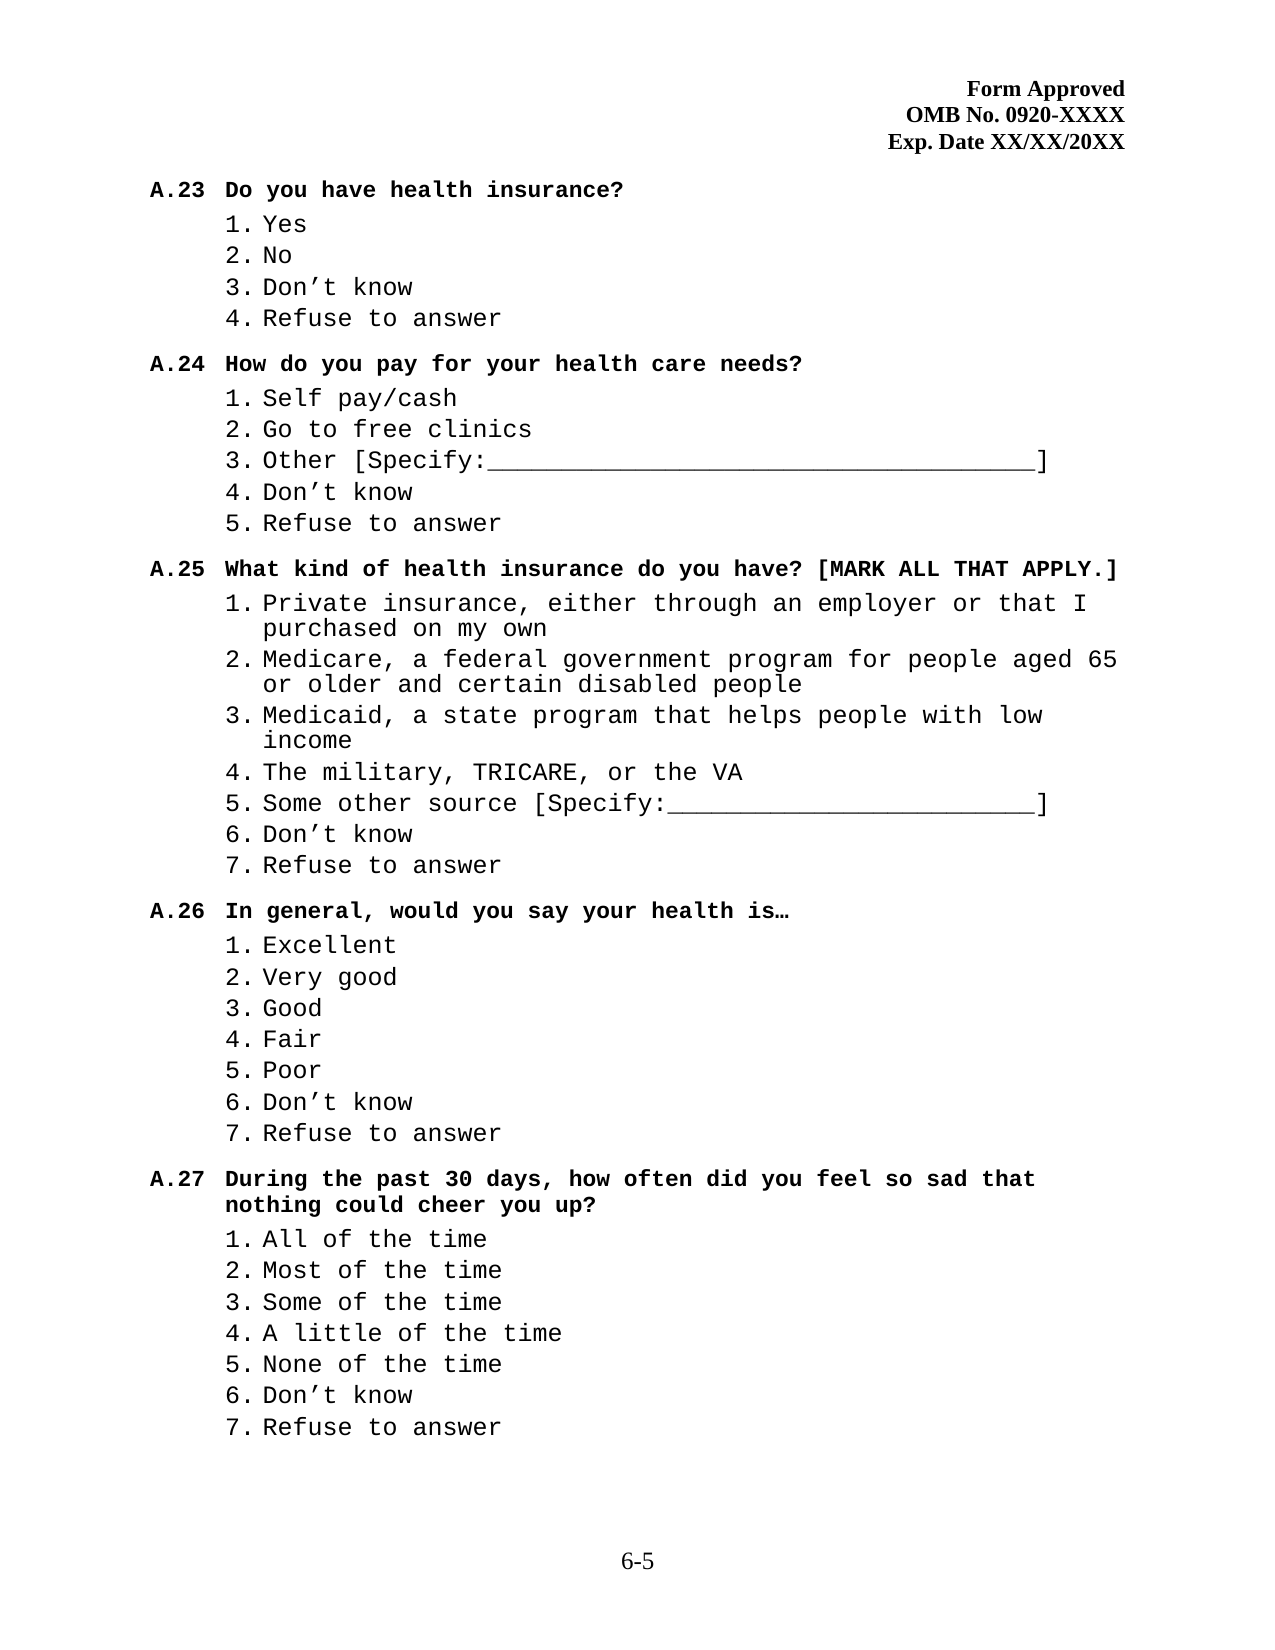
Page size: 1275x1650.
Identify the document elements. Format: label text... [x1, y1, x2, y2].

text 1. Private insurance, either through an employer or that I purchased on my own [225, 591, 1125, 641]
text 4. Don’t know [225, 480, 1125, 505]
text 3. Don’t know [225, 275, 1125, 300]
text 3. Some of the time [225, 1290, 1125, 1315]
text 6. Don’t know [225, 1090, 1125, 1115]
text 2. Medicare, a federal government program for people aged 65 or older and certain disabled people [225, 648, 1125, 698]
text 1. All of the time [225, 1227, 1125, 1252]
text 1. Yes [225, 212, 1125, 237]
text 5. None of the time [225, 1352, 1125, 1377]
text In general, would you say your health is… [150, 900, 1125, 926]
text 4. The military, TRICARE, or the VA [225, 760, 1125, 785]
text 1. Self pay/cash [225, 386, 1125, 411]
text 4. Fair [225, 1028, 1125, 1053]
text 3. Other [Specify: ] [225, 449, 1125, 474]
text What kind of health insurance do you have? [MARK ALL THAT APPLY.] [150, 557, 1125, 583]
text 2. Go to free clinics [225, 417, 1125, 442]
text How do you pay for your health care needs? [150, 352, 1125, 378]
text 2. Very good [225, 965, 1125, 990]
text 7. Refuse to answer [225, 1121, 1125, 1146]
text 2. Most of the time [225, 1259, 1125, 1284]
text 6. Don’t know [225, 1384, 1125, 1409]
text 4. A little of the time [225, 1321, 1125, 1346]
text 1. Excellent [225, 934, 1125, 959]
text 6. Don’t know [225, 823, 1125, 848]
text 5. Poor [225, 1059, 1125, 1084]
text During the past 30 days, how often did you feel so sad that nothing could cheer you up? [150, 1167, 1125, 1219]
text 3. Medicaid, a state program that helps people with low income [225, 704, 1125, 754]
text 7. Refuse to answer [225, 1415, 1125, 1440]
text 4. Refuse to answer [225, 306, 1125, 331]
text Do you have health insurance? [150, 178, 1125, 204]
text 7. Refuse to answer [225, 854, 1125, 879]
text 5. Refuse to answer [225, 511, 1125, 536]
text 2. No [225, 244, 1125, 269]
text 5. Some other source [Specify: ] [225, 791, 1125, 816]
text 3. Good [225, 996, 1125, 1021]
